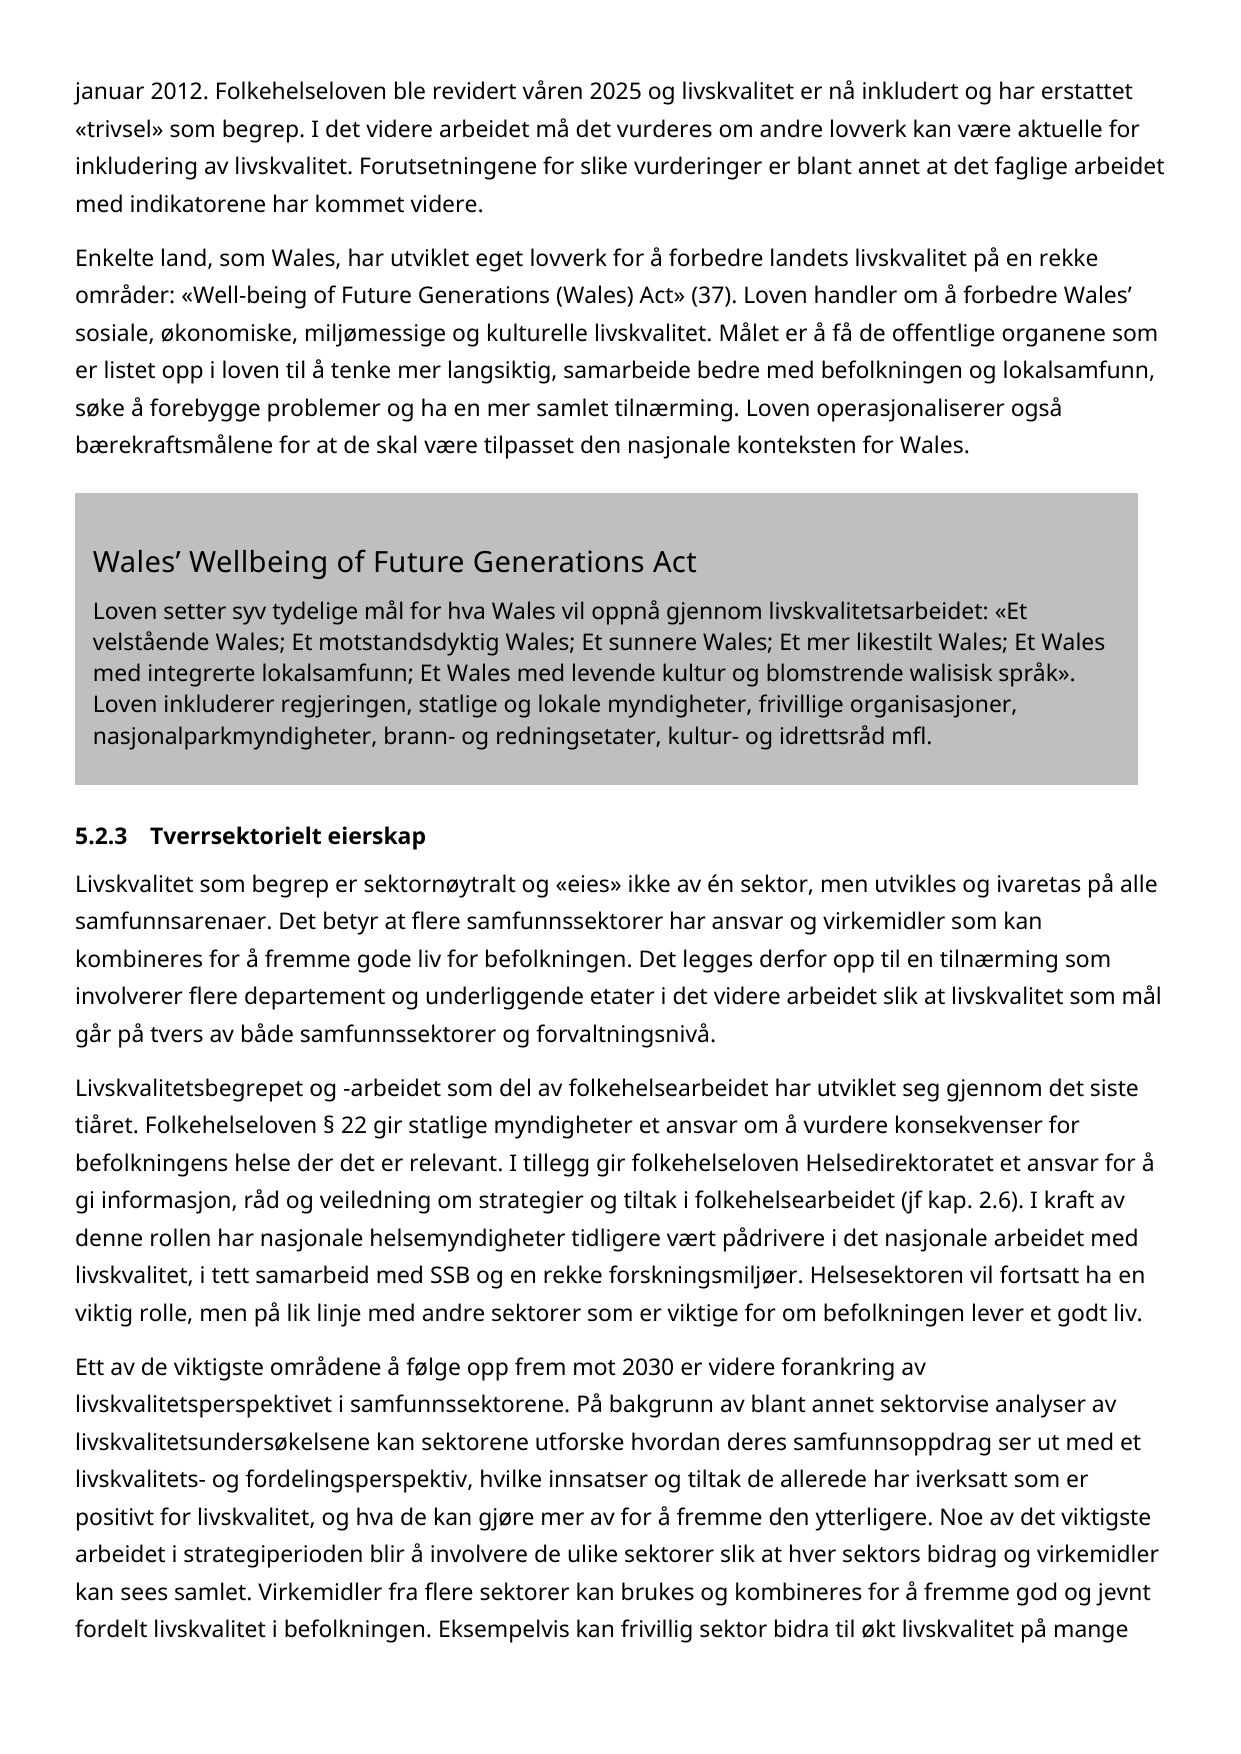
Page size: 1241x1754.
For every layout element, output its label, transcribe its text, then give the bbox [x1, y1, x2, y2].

text Enkelte land, som Wales, har utviklet eget lovverk for å forbedre landets livskvalitet på en rekke områder: «Well-being of Future Generations (Wales) Act» (37). Loven handler om å forbedre Wales’ sosiale, økonomiske, miljømessige og kulturelle livskvalitet. Målet er å få de offentlige organene som er listet opp i loven til å tenke mer langsiktig, samarbeide bedre med befolkningen og lokalsamfunn, søke å forebygge problemer og ha en mer samlet tilnærming. Loven operasjonaliserer også bærekraftsmålene for at de skal være tilpasset den nasjonale konteksten for Wales. [75, 242, 1165, 460]
table_header Wales’ Wellbeing of Future Generations Act Loven setter syv tydelige mål for hva Wales vil oppnå gjennom livskvalitetsarbeidet: «Et velstående Wales; Et motstandsdyktig Wales; Et sunnere Wales; Et mer likestilt Wales; Et Wales med integrerte lokalsamfunn; Et Wales med levende kultur og blomstrende walisisk språk». Loven inkluderer regjeringen, statlige og lokale myndigheter, frivillige organisasjoner, nasjonalparkmyndigheter, brann- og redningsetater, kultur- og idrettsråd mfl. [75, 493, 1138, 785]
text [75, 75, 1165, 219]
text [75, 1351, 1165, 1644]
text Livskvalitet som begrep er sektornøytralt og «eies» ikke av én sektor, men utvikles og ivaretas på alle samfunnsarenaer. Det betyr at flere samfunnssektorer har ansvar og virkemidler som kan kombineres for å fremme gode liv for befolkningen. Det legges derfor opp til en tilnærming som involverer flere departement og underliggende etater i det videre arbeidet slik at livskvalitet som mål går på tvers av både samfunnssektorer og forvaltningsnivå. [75, 867, 1165, 1049]
subtitle Tverrsektorielt eierskap [75, 819, 1165, 851]
text Livskvalitetsbegrepet og -arbeidet som del av folkehelsearbeidet har utviklet seg gjennom det siste tiåret. Folkehelseloven § 22 gir statlige myndigheter et ansvar om å vurdere konsekvenser for befolkningens helse der det er relevant. I tillegg gir folkehelseloven Helsedirektoratet et ansvar for å gi informasjon, råd og veiledning om strategier og tiltak i folkehelsearbeidet (jf kap. 2.6). I kraft av denne rollen har nasjonale helsemyndigheter tidligere vært pådrivere i det nasjonale arbeidet med livskvalitet, i tett samarbeid med SSB og en rekke forskningsmiljøer. Helsesektoren vil fortsatt ha en viktig rolle, men på lik linje med andre sektorer som er viktige for om befolkningen lever et godt liv. [75, 1072, 1165, 1328]
